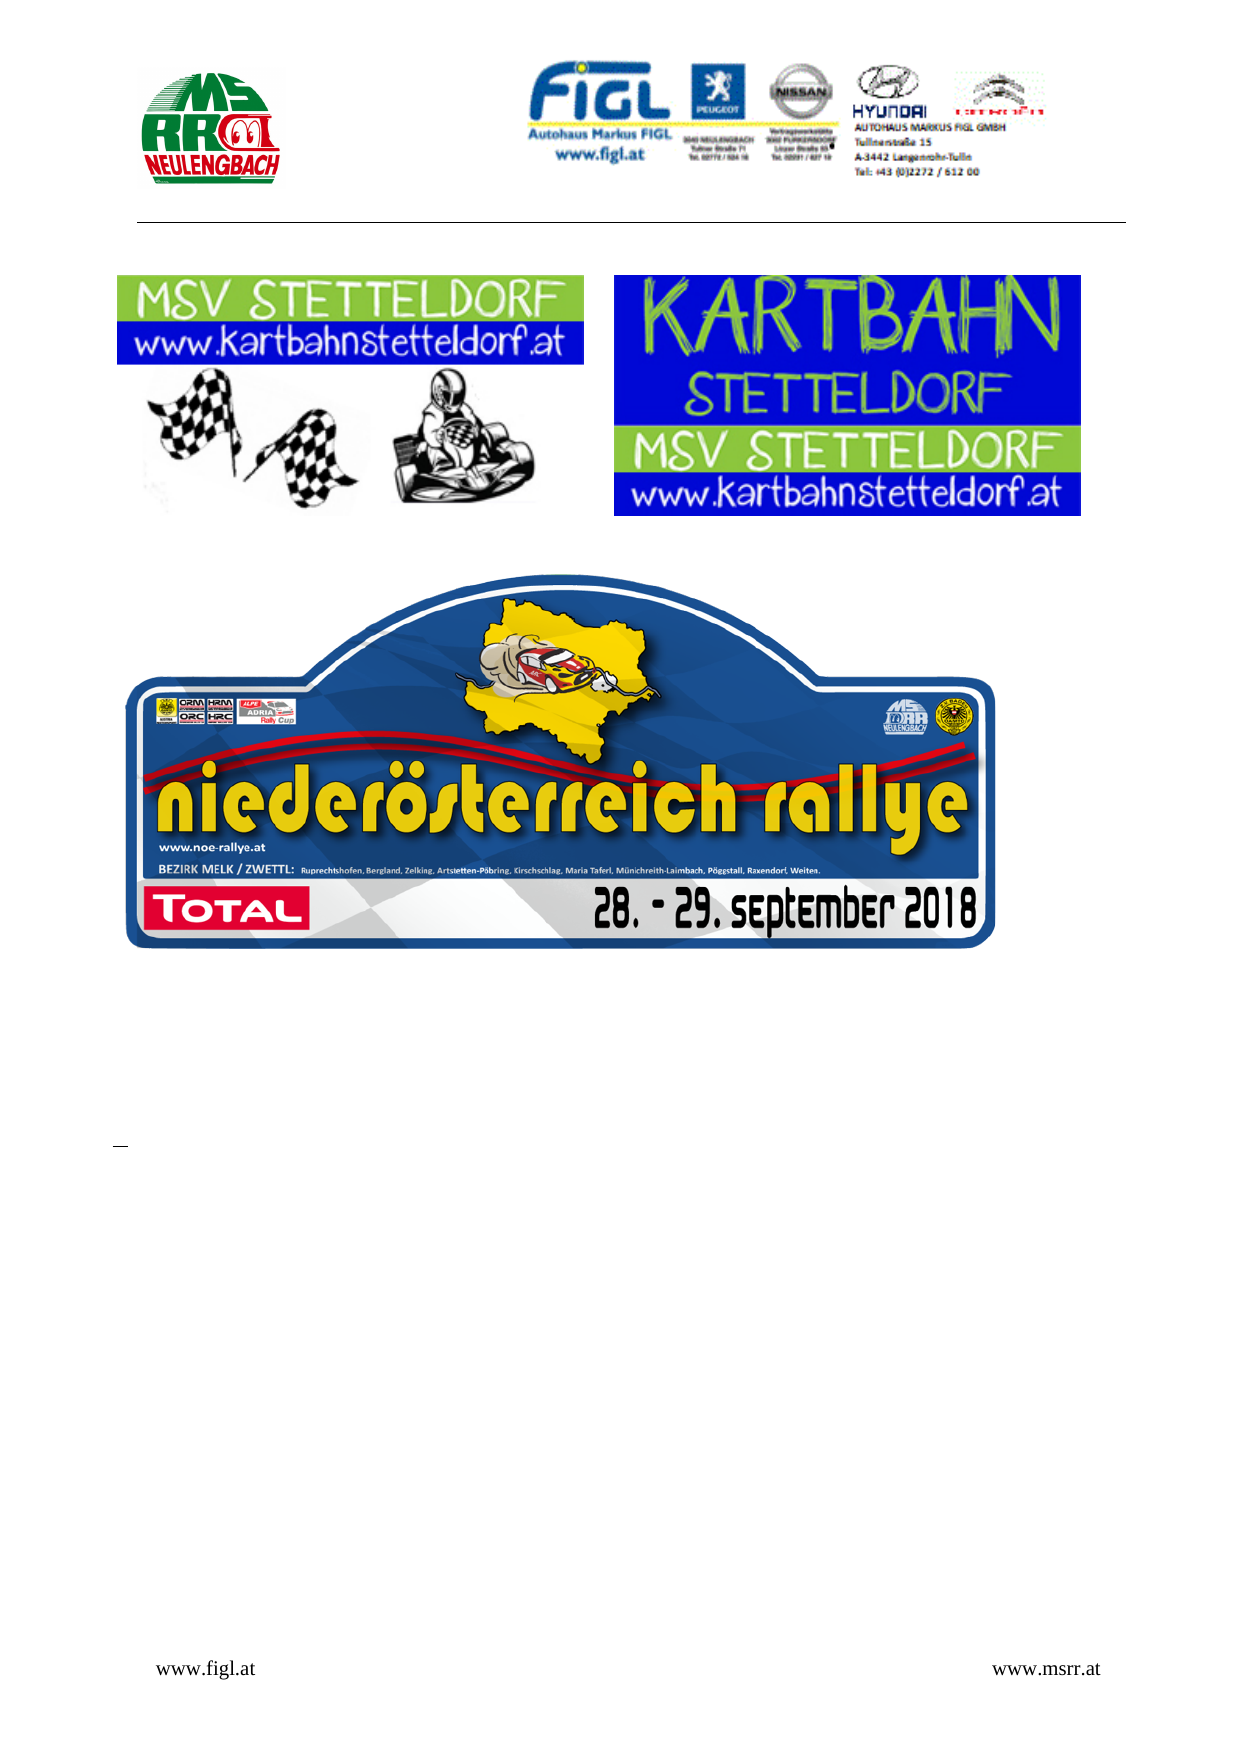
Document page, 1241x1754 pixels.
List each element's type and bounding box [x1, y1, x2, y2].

picture [137, 67, 286, 189]
picture [117, 275, 584, 516]
picture [523, 54, 1094, 189]
picture [614, 275, 1081, 516]
picture [125, 573, 996, 949]
